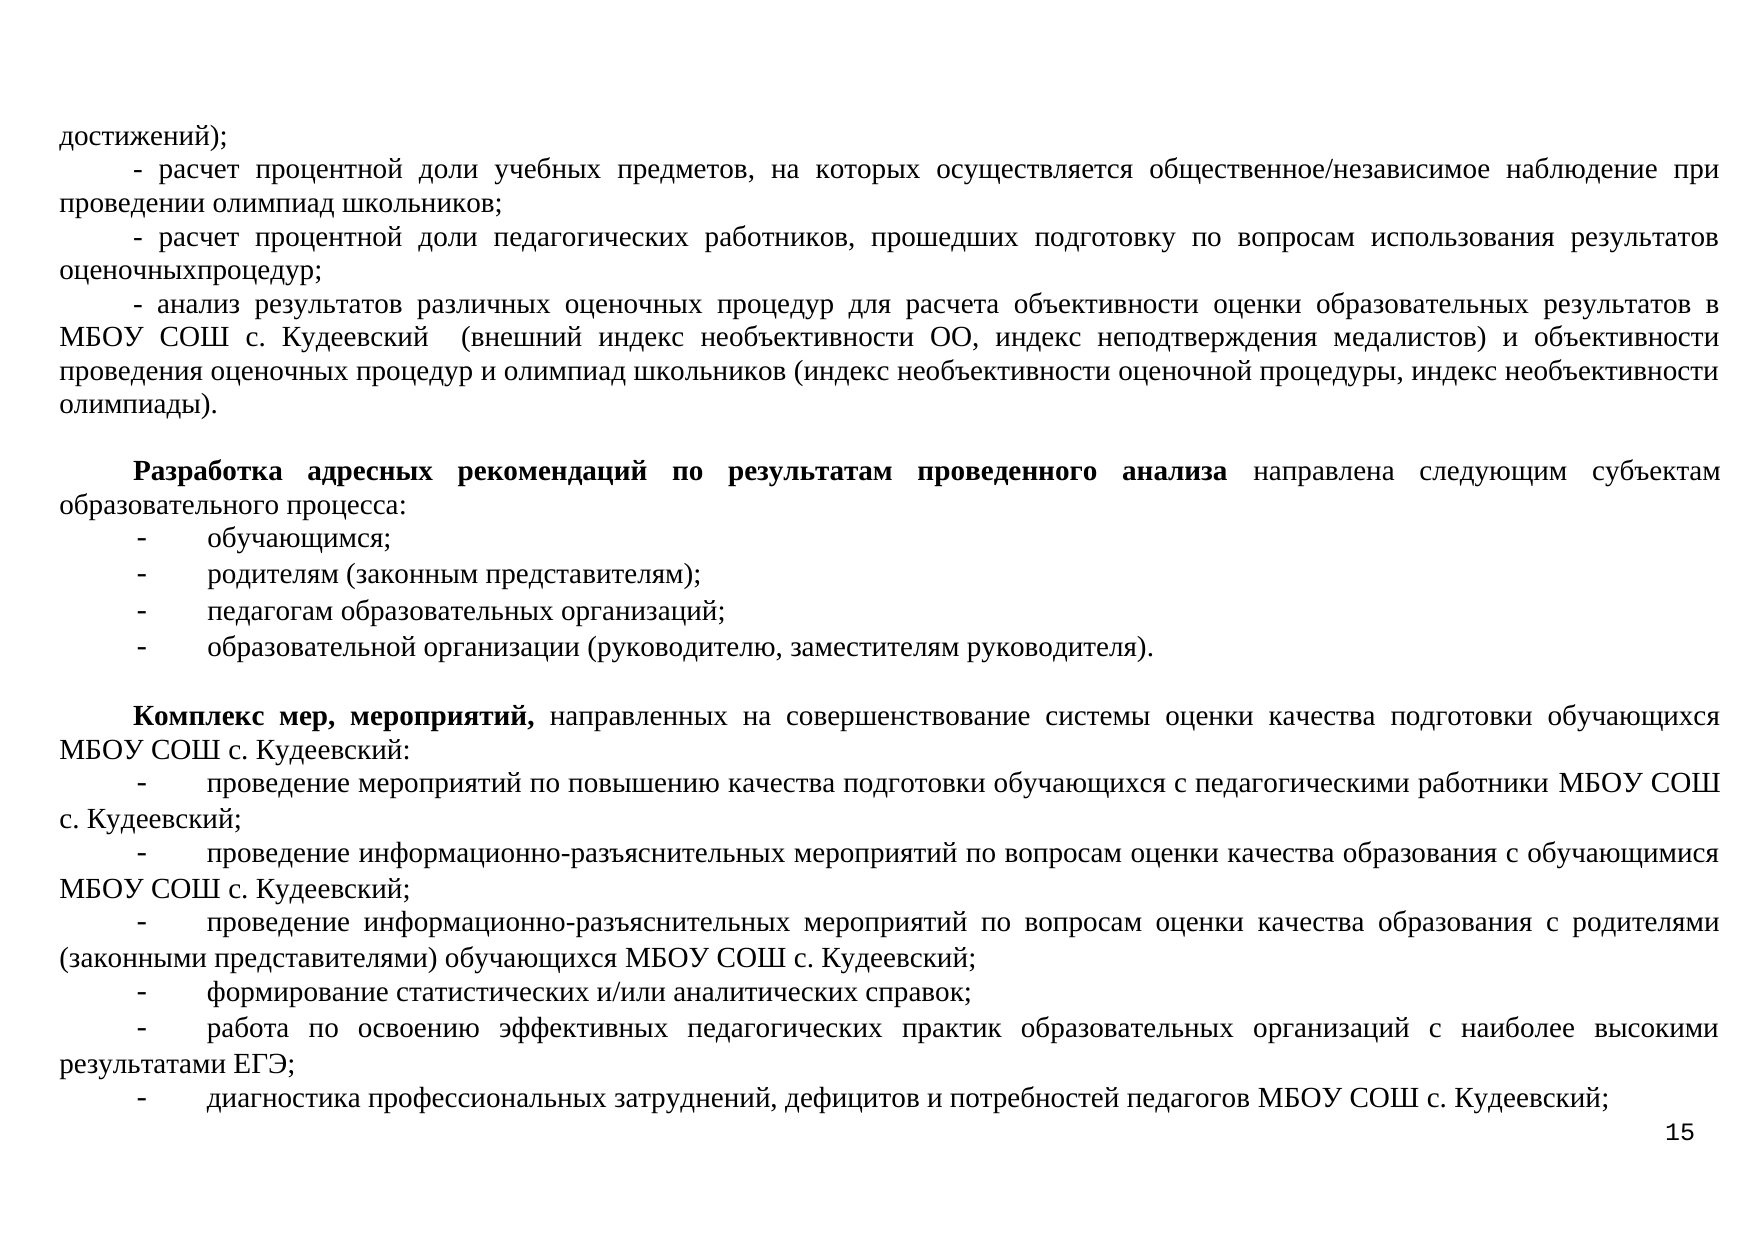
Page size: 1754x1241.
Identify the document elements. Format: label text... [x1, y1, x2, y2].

text - расчет процентной доли педагогических работников, прошедших подготовку по вопросам использования результатов оценочныхпроцедур; [59, 219, 1721, 286]
list проведение мероприятий по повышению качества подготовки обучающихся с педагогическими работники МБОУ СОШ с. Кудеевский; [59, 765, 1721, 835]
list проведение информационно-разъяснительных мероприятий по вопросам оценки качества образования с родителями (законными представителями) обучающихся МБОУ СОШ с. Кудеевский; [59, 904, 1721, 974]
list родителям (законным представителям); [59, 557, 1721, 593]
text - анализ результатов различных оценочных процедур для расчета объективности оценки образовательных результатов в МБОУ СОШ с. Кудеевский (внешний индекс необъективности ОО, индекс неподтверждения медалистов) и объективности проведения оценочных процедур и олимпиад школьников (индекс необъективности оценочной процедуры, индекс необъективности олимпиады). [59, 286, 1721, 420]
list диагностика профессиональных затруднений, дефицитов и потребностей педагогов МБОУ СОШ с. Кудеевский; [59, 1080, 1721, 1116]
list обучающимся; [59, 521, 1721, 557]
text - расчет процентной доли учебных предметов, на которых осуществляется общественное/независимое наблюдение при проведении олимпиад школьников; [59, 152, 1721, 219]
list педагогам образовательных организаций; [59, 593, 1721, 629]
list проведение информационно-разъяснительных мероприятий по вопросам оценки качества образования с обучающимися МБОУ СОШ с. Кудеевский; [59, 835, 1721, 904]
text Разработка адресных рекомендаций по результатам проведенного анализа направлена следующим субъектам образовательного процесса: [59, 453, 1721, 521]
list работа по освоению эффективных педагогических практик образовательных организаций с наиболее высокими результатами ЕГЭ; [59, 1010, 1721, 1080]
list формирование статистических и/или аналитических справок; [59, 974, 1721, 1010]
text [59, 118, 1721, 152]
text Комплекс мер, мероприятий, направленных на совершенствование системы оценки качества подготовки обучающихся МБОУ СОШ с. Кудеевский: [59, 698, 1721, 765]
list образовательной организации (руководителю, заместителям руководителя). [59, 629, 1721, 665]
